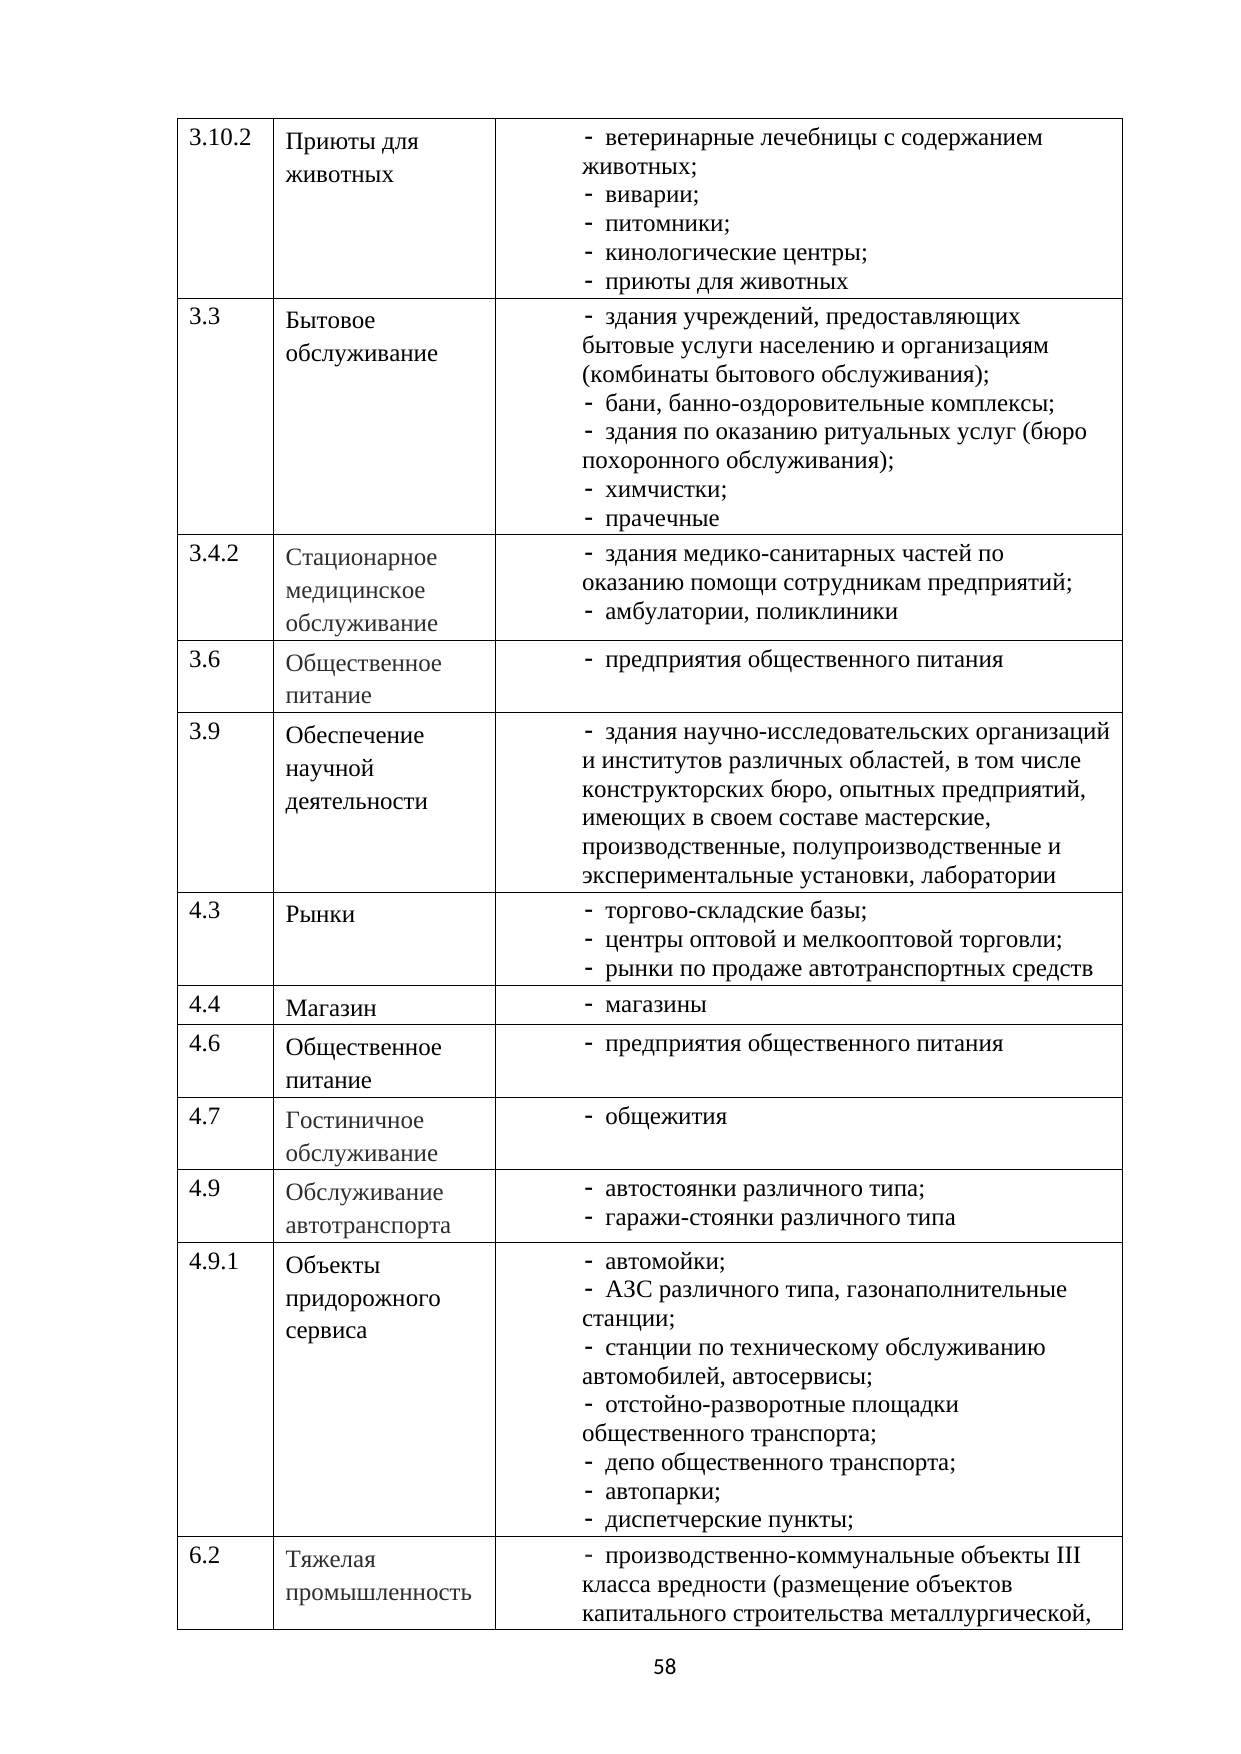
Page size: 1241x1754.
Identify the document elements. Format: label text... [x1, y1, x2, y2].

table_cell автостоянки различного типа; гаражи-стоянки различного типа [496, 1170, 1122, 1242]
table_cell Магазин [274, 986, 495, 1024]
table_cell здания научно-исследовательских организаций и институтов различных областей, в том числе конструкторских бюро, опытных предприятий, имеющих в своем составе мастерские, производственные, полупроизводственные и экспериментальные установки, лаборатории [496, 713, 1122, 892]
table_cell 4.3 [178, 893, 273, 985]
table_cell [496, 1537, 1122, 1629]
table_cell здания медико-санитарных частей по оказанию помощи сотрудникам предприятий; амбулатории, поликлиники [496, 535, 1122, 640]
table_cell 6.2 [178, 1537, 273, 1629]
table_cell 3.10.2 [178, 119, 273, 297]
table_cell магазины [496, 986, 1122, 1024]
table_cell Бытовое обслуживание [274, 299, 495, 534]
table_cell торгово-складские базы; центры оптовой и мелкооптовой торговли; рынки по продаже автотранспортных средств [496, 893, 1122, 985]
table_cell Рынки [274, 893, 495, 985]
table_cell автомойки; АЗС различного типа, газонаполнительные станции; станции по техническому обслуживанию автомобилей, автосервисы; отстойно-разворотные площадки общественного транспорта; депо общественного транспорта; автопарки; диспетчерские пункты; [496, 1243, 1122, 1536]
table_cell 3.4.2 [178, 535, 273, 640]
table_cell здания учреждений, предоставляющих бытовые услуги населению и организациям (комбинаты бытового обслуживания); бани, банно-оздоровительные комплексы; здания по оказанию ритуальных услуг (бюро похоронного обслуживания); химчистки; прачечные [496, 299, 1122, 534]
table_cell Приюты для животных [274, 119, 495, 297]
table_cell Обеспечение научной деятельности [274, 713, 495, 892]
table_cell Стационарное медицинское обслуживание [274, 535, 495, 640]
table_cell предприятия общественного питания [496, 1025, 1122, 1097]
table_cell Общественное питание [274, 1025, 495, 1097]
table_cell 4.7 [178, 1098, 273, 1169]
table_cell Объекты придорожного сервиса [274, 1243, 495, 1536]
table_cell 4.6 [178, 1025, 273, 1097]
table_cell ветеринарные лечебницы с содержанием животных; виварии; питомники; кинологические центры; приюты для животных [496, 119, 1122, 297]
table_cell 4.4 [178, 986, 273, 1024]
table_cell 3.3 [178, 299, 273, 534]
table_cell 4.9 [178, 1170, 273, 1242]
table_cell общежития [496, 1098, 1122, 1169]
table_cell 4.9.1 [178, 1243, 273, 1536]
table_cell Гостиничное обслуживание [274, 1098, 495, 1169]
table_cell 3.9 [178, 713, 273, 892]
table_cell Обслуживание автотранспорта [274, 1170, 495, 1242]
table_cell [274, 1537, 495, 1629]
table_cell 3.6 [178, 641, 273, 712]
table_cell предприятия общественного питания [496, 641, 1122, 712]
table_cell Общественное питание [274, 641, 495, 712]
